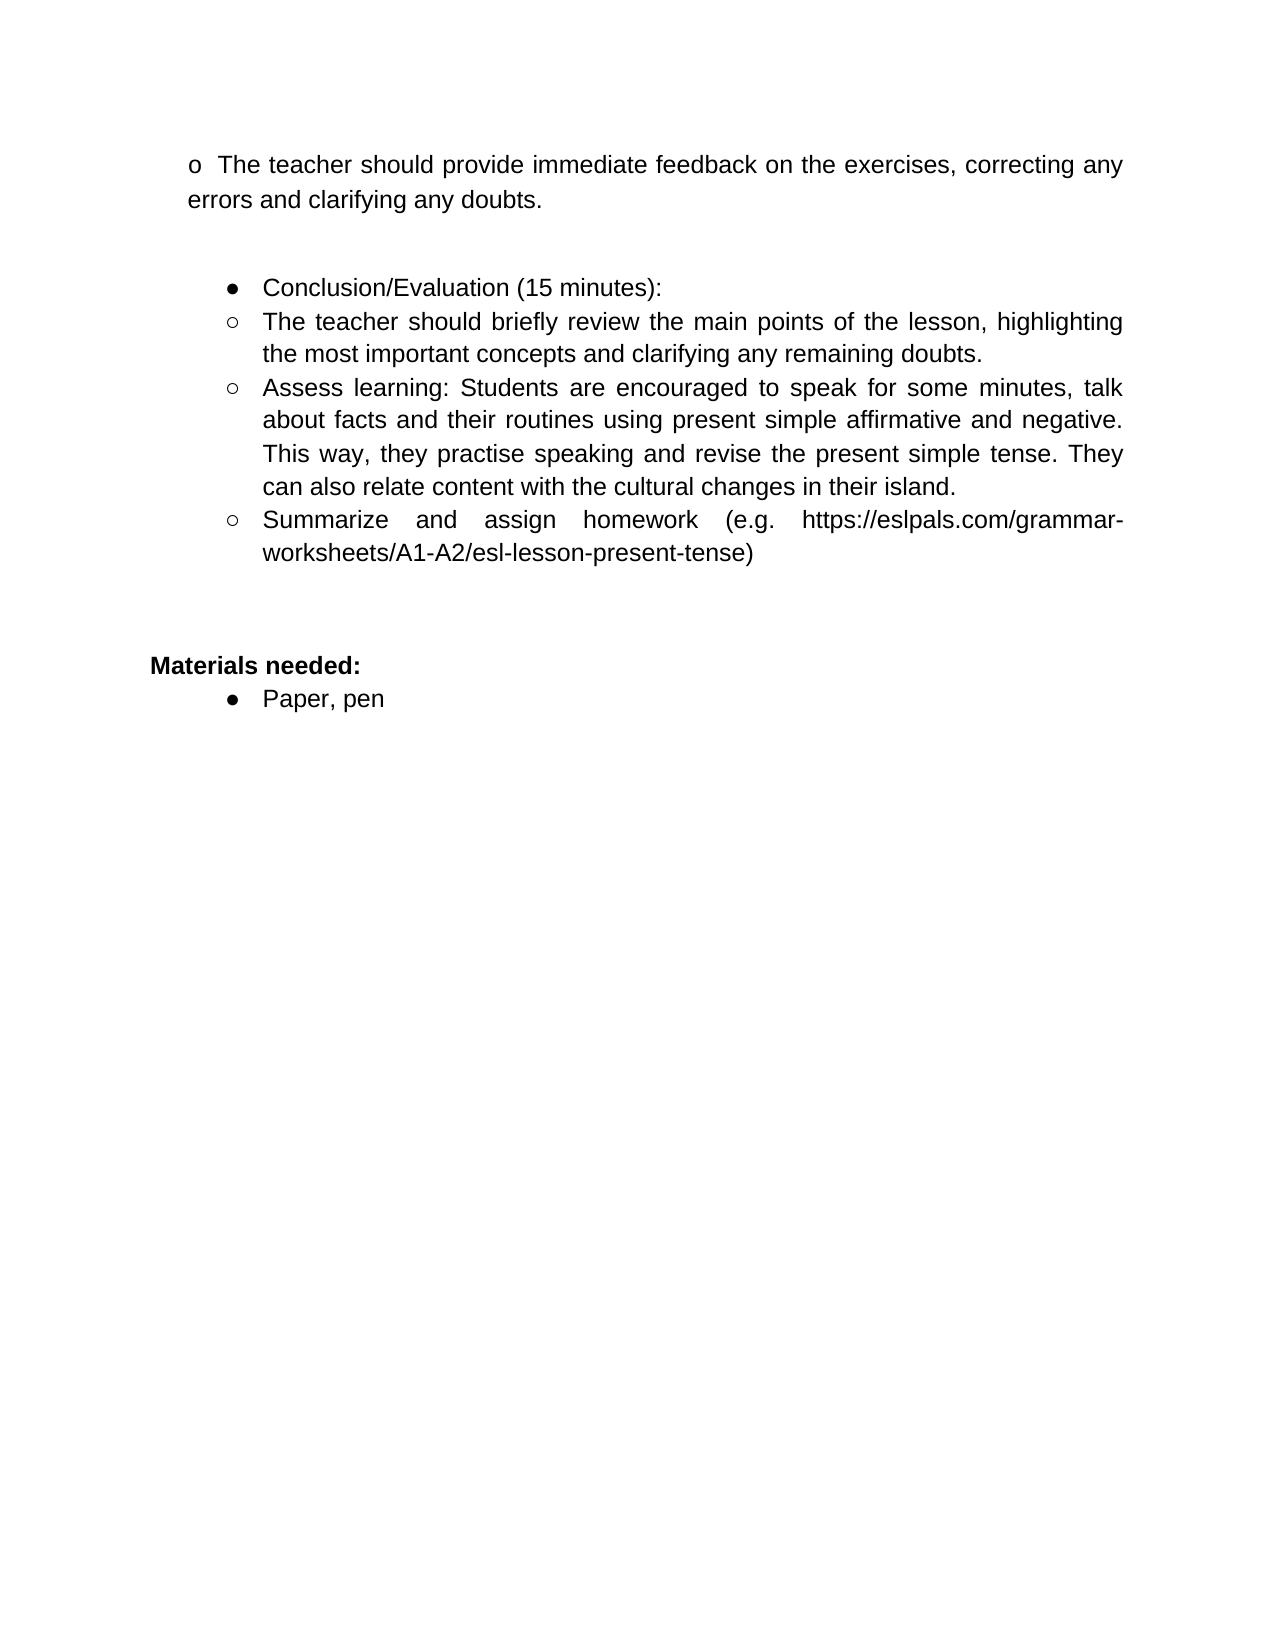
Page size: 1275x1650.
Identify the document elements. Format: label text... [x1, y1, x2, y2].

text Materials needed: [150, 651, 1125, 679]
text ● Conclusion/Evaluation (15 minutes): [225, 273, 1125, 302]
text ○ Summarize and assign homework (e.g. https://eslpals.com/grammar-worksheets/A1-A2/esl-lesson-present-tense) [225, 504, 1125, 566]
text ○ Assess learning: Students are encouraged to speak for some minutes, talk about facts and their routines using present simple affirmative and negative. This way, they practise speaking and revise the present simple tense. They can also relate content with the cultural changes in their island. [225, 372, 1125, 500]
text ○ The teacher should briefly review the main points of the lesson, highlighting the most important concepts and clarifying any remaining doubts. [225, 306, 1125, 368]
text o The teacher should provide immediate feedback on the exercises, correcting any errors and clarifying any doubts. [187, 150, 1125, 214]
text ● Paper, pen [225, 684, 1125, 713]
